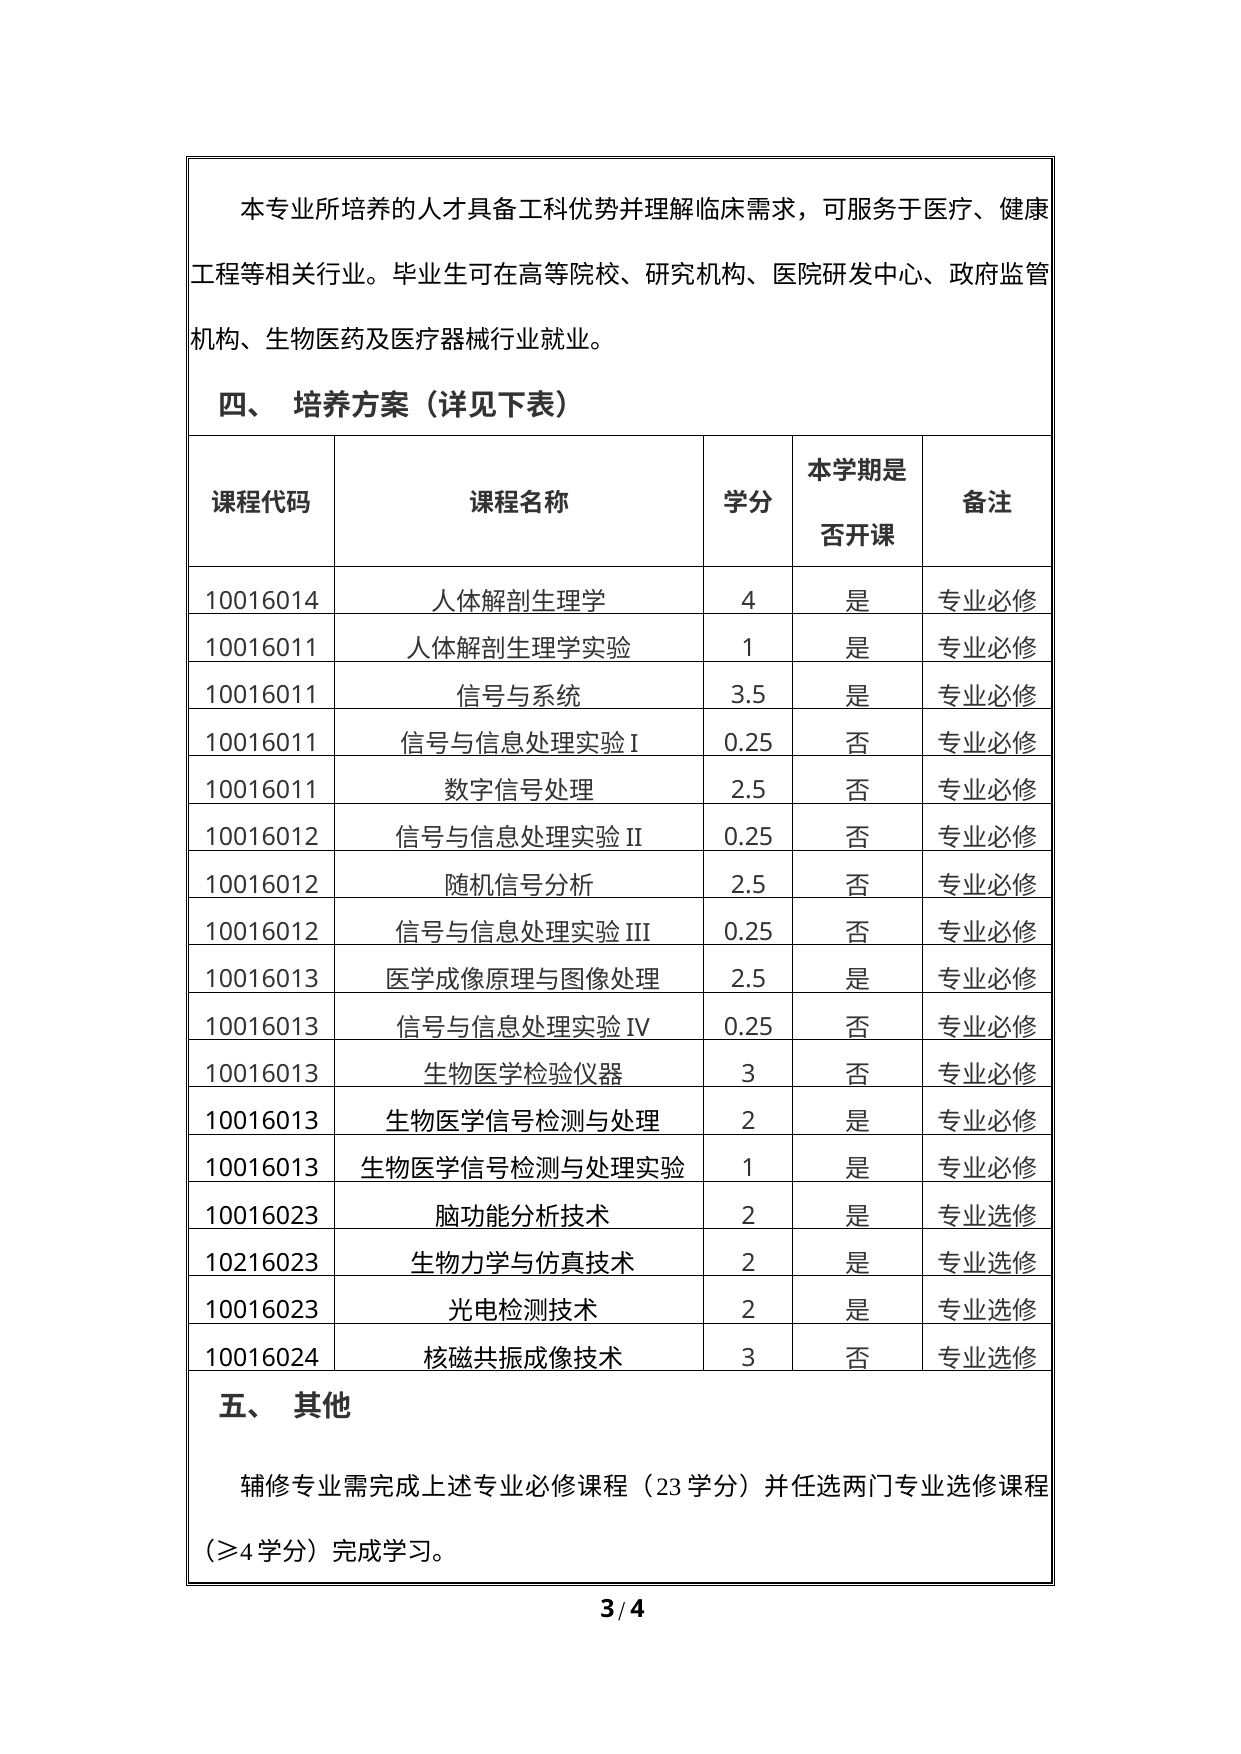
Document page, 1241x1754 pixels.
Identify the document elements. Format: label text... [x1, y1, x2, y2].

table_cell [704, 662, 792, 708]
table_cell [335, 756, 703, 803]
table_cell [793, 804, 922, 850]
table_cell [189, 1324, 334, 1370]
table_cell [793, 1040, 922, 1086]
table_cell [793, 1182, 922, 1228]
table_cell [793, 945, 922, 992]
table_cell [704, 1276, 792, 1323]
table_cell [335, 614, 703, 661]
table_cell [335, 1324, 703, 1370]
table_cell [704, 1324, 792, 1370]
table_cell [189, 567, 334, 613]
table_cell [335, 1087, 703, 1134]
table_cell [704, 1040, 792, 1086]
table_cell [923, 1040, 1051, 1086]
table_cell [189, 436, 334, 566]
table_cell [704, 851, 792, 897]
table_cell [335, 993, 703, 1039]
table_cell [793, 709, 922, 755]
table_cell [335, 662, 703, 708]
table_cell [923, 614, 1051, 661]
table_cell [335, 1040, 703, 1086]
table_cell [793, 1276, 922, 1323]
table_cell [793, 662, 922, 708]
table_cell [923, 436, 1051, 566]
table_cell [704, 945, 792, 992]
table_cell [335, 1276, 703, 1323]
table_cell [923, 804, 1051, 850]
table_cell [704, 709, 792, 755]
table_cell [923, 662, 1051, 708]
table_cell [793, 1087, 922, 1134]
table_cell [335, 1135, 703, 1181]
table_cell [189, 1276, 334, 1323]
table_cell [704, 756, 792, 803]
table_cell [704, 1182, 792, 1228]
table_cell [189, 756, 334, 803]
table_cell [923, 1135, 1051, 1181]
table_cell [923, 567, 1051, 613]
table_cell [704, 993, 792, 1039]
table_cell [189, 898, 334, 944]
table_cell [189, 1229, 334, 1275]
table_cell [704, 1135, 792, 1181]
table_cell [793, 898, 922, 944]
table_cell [189, 159, 1051, 435]
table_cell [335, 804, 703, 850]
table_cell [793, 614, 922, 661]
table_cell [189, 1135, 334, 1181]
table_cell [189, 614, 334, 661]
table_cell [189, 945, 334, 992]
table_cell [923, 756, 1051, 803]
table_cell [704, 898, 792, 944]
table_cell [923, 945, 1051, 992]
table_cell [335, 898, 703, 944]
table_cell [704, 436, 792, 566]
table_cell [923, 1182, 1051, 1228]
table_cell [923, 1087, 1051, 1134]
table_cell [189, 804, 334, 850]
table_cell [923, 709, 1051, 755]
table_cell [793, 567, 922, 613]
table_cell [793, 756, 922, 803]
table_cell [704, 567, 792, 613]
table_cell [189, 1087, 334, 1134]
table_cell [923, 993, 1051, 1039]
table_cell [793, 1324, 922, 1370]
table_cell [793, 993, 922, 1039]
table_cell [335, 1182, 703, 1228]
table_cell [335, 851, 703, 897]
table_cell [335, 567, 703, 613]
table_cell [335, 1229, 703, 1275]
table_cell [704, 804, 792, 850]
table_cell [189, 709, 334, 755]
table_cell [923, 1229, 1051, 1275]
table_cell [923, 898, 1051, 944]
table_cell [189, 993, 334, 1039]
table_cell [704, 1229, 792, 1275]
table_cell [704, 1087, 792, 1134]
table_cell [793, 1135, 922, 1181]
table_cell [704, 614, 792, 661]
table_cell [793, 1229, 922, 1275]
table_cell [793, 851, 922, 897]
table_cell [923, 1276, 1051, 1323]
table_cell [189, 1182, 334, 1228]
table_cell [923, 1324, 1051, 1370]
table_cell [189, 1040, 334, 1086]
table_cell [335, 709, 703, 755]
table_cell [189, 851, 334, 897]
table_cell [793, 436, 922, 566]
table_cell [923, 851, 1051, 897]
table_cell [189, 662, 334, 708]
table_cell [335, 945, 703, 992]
